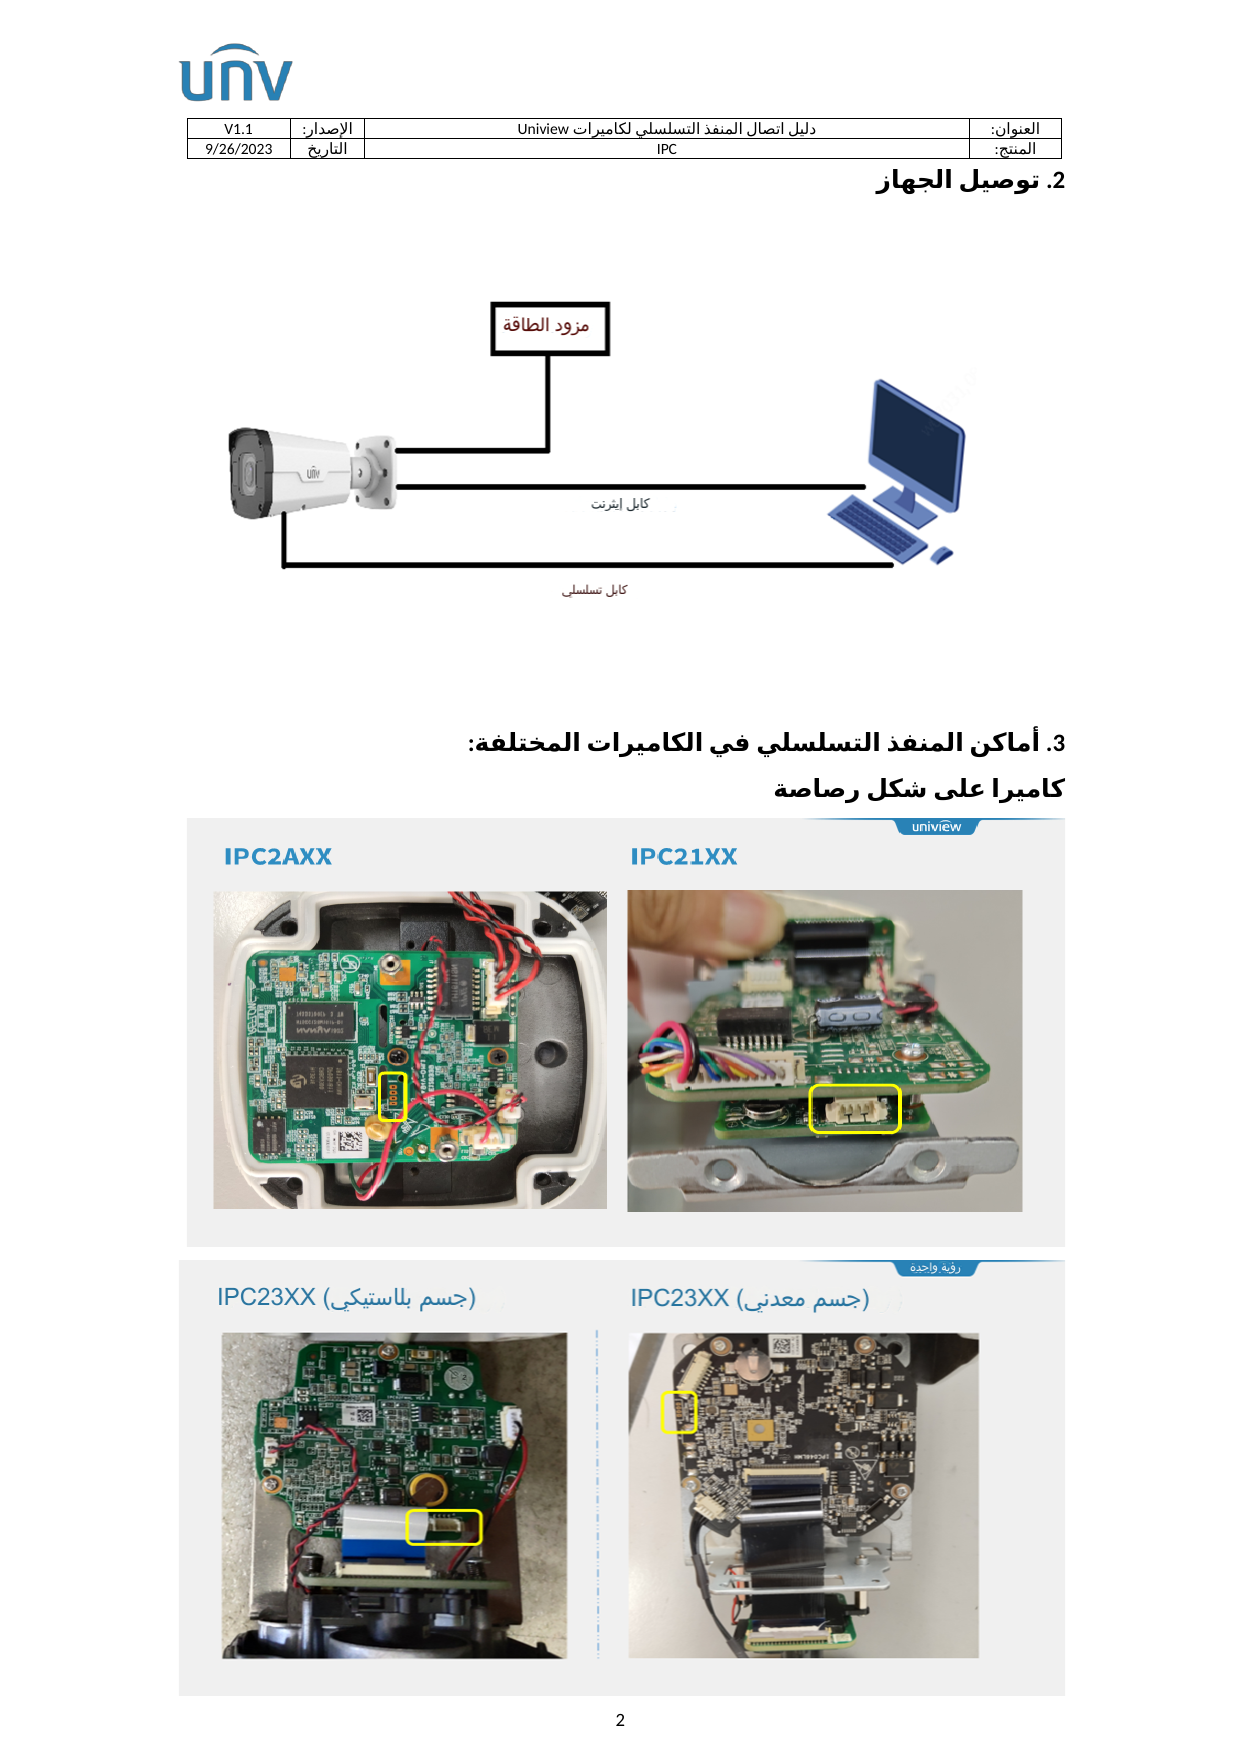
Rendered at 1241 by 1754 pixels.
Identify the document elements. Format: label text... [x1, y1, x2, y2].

text 2. توصيل الجهاز [175, 164, 1065, 195]
picture [186, 818, 1065, 1247]
picture [171, 210, 1066, 713]
picture [178, 1260, 1066, 1696]
text كاميرا على شكل رصاصة [175, 773, 1065, 803]
text 3. أماكن المنفذ التسلسلي في الكاميرات المختلفة: [175, 727, 1065, 757]
picture [175, 37, 299, 107]
